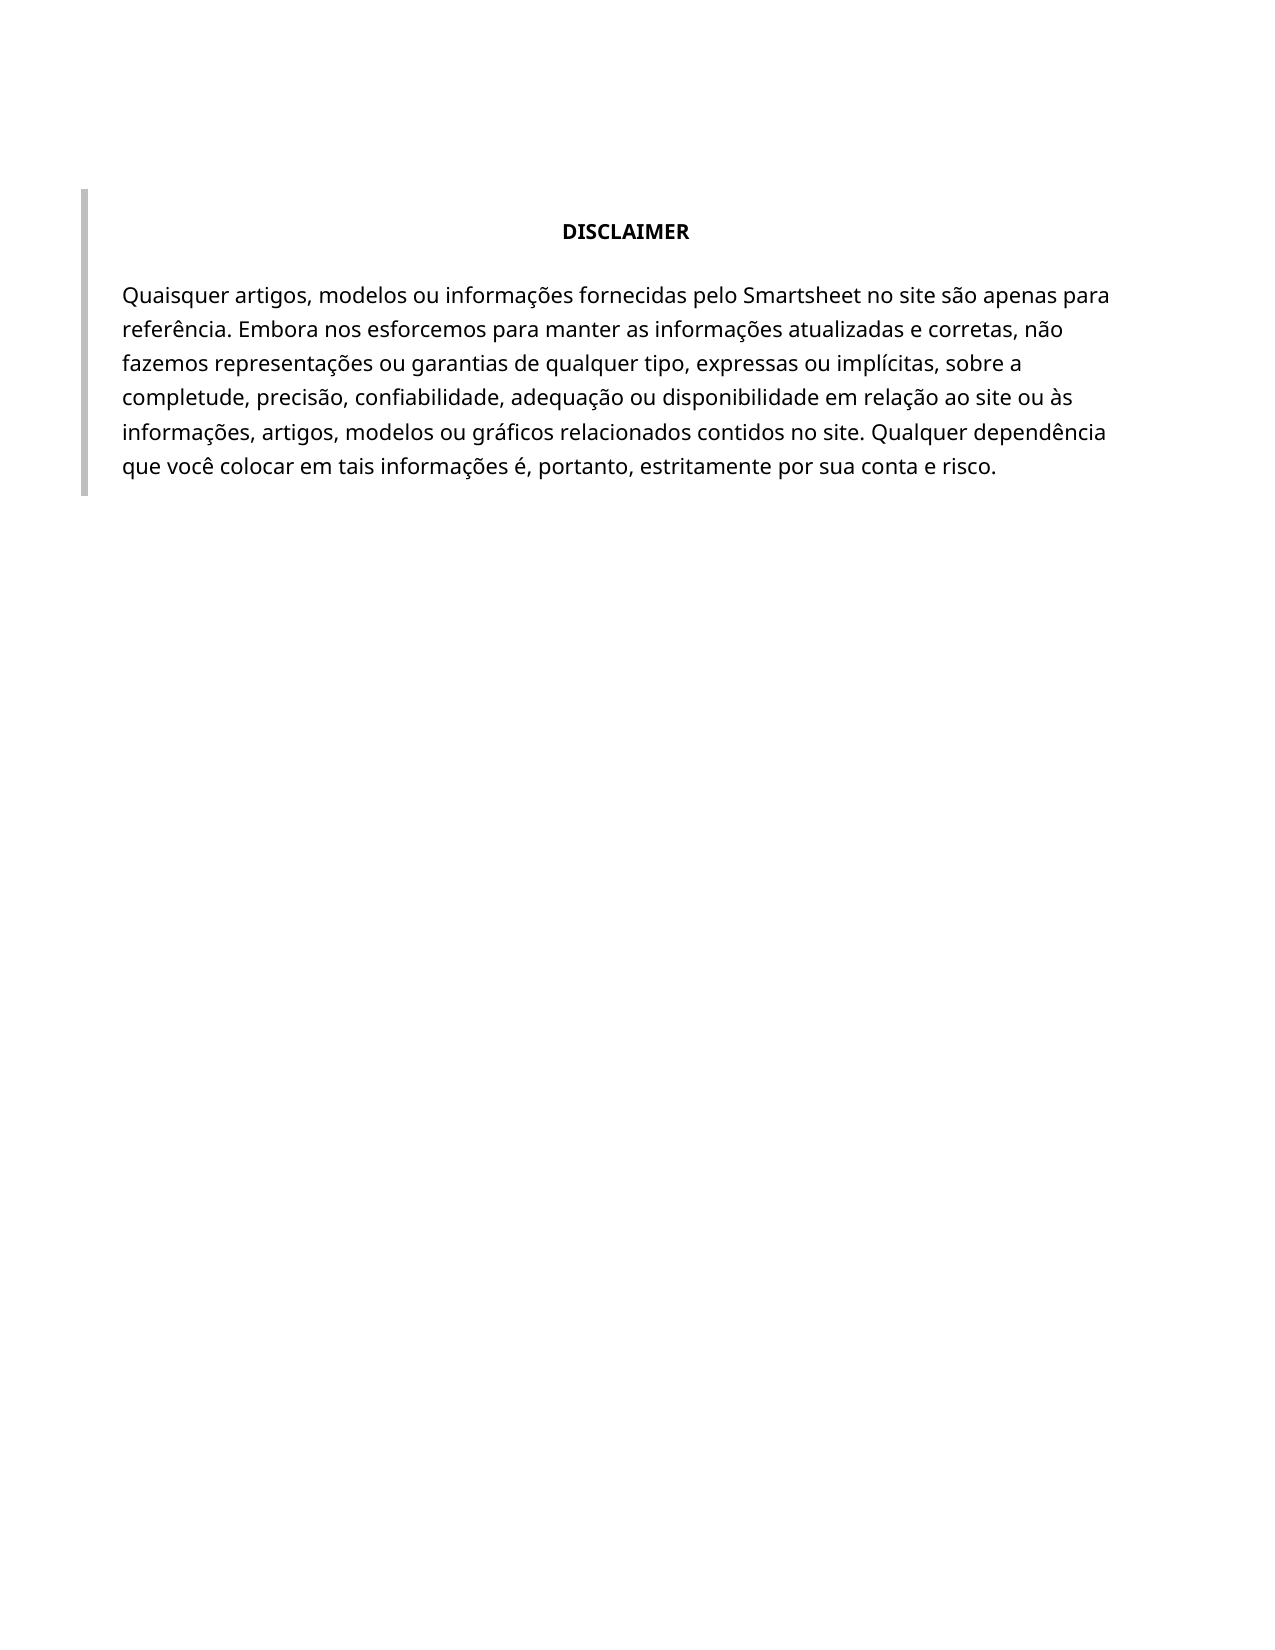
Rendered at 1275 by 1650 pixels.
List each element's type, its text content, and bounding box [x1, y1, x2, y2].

table_header DISCLAIMER Quaisquer artigos, modelos ou informações fornecidas pelo Smartsheet no site são apenas para referência. Embora nos esforcemos para manter as informações atualizadas e corretas, não fazemos representações ou garantias de qualquer tipo, expressas ou implícitas, sobre a completude, precisão, confiabilidade, adequação ou disponibilidade em relação ao site ou às informações, artigos, modelos ou gráficos relacionados contidos no site. Qualquer dependência que você colocar em tais informações é, portanto, estritamente por sua conta e risco. [88, 189, 1141, 496]
